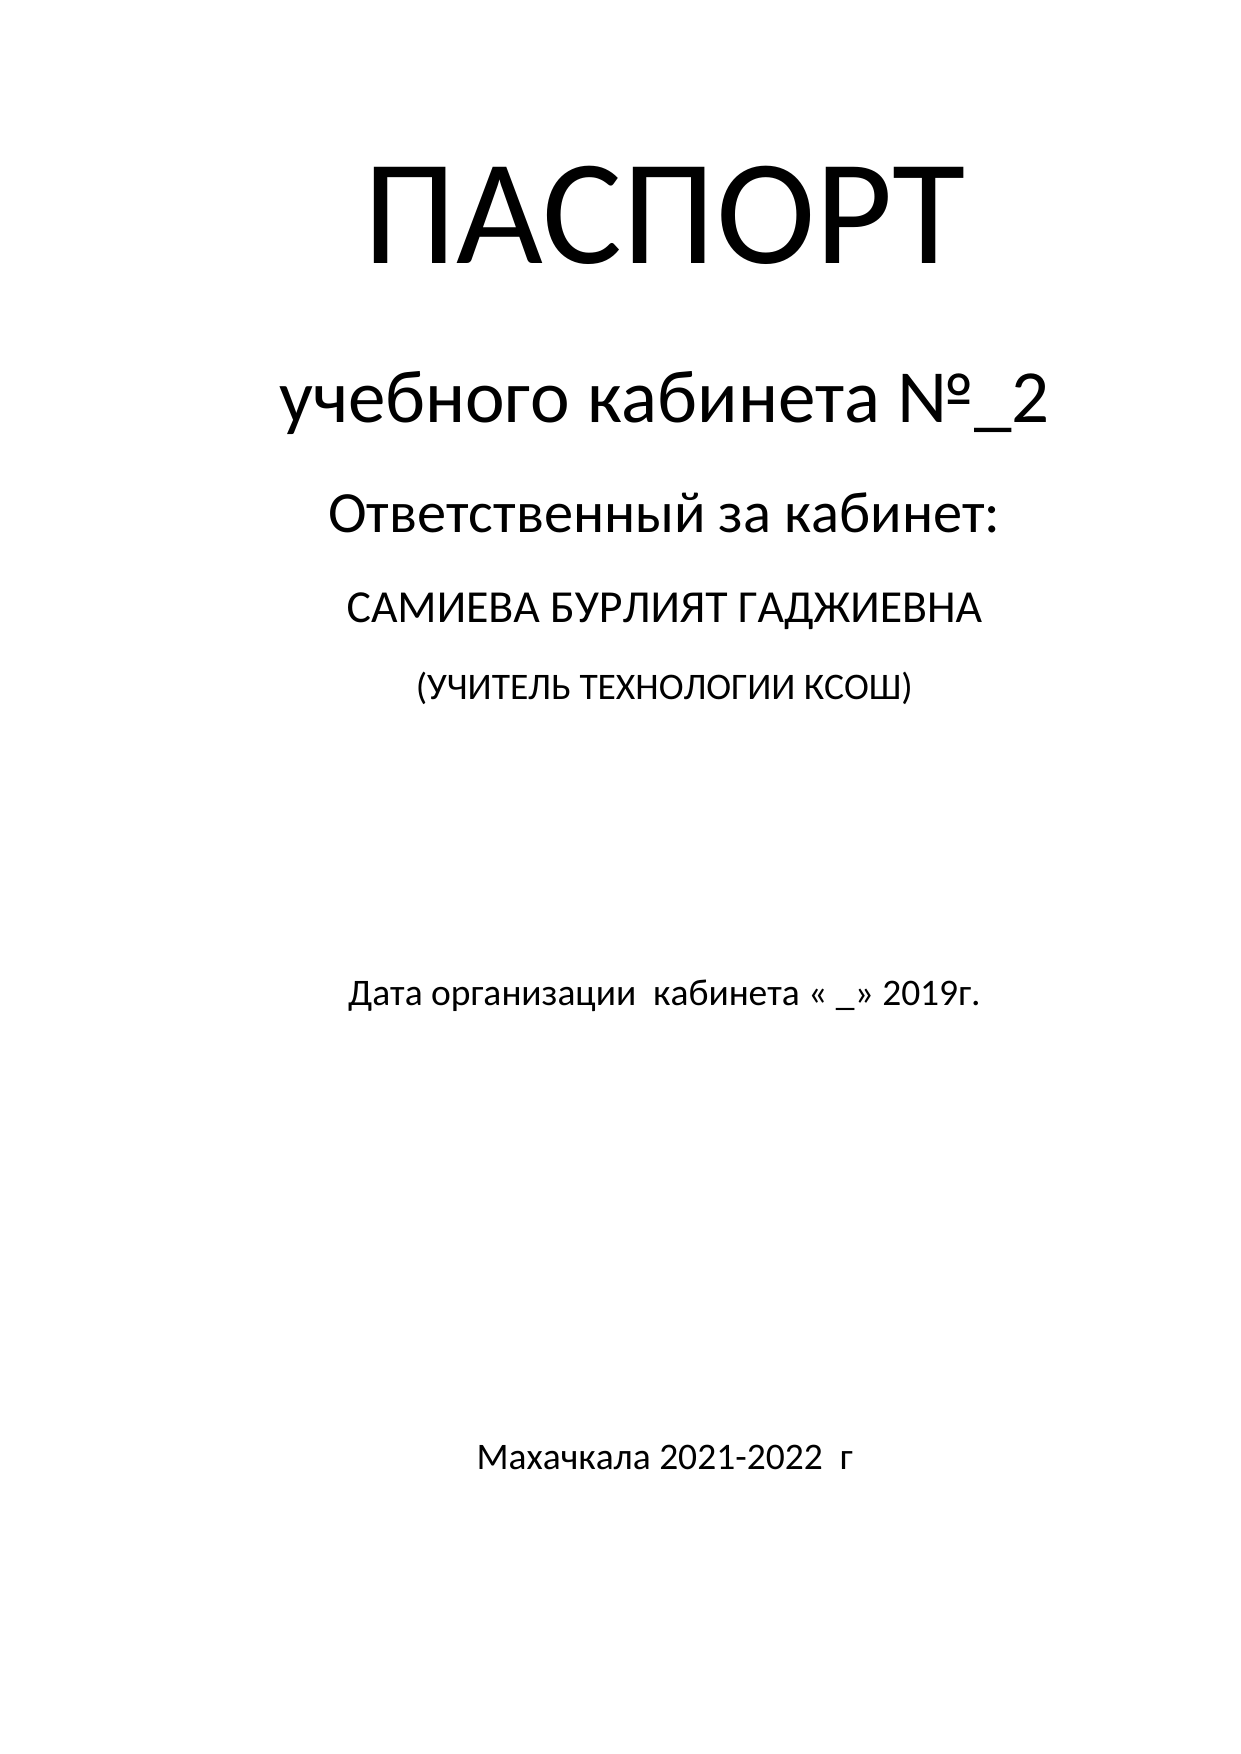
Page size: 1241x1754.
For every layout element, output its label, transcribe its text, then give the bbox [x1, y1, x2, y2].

text (УЧИТЕЛЬ ТЕХНОЛОГИИ КСОШ) [177, 663, 1152, 709]
text Ответственный за кабинет: [177, 476, 1152, 547]
text учебного кабинета №_2 [177, 349, 1152, 441]
text САМИЕВА БУРЛИЯТ ГАДЖИЕВНА [177, 578, 1152, 634]
text ПАСПОРТ [177, 118, 1152, 301]
text Дата организации кабинета « _» 2019г. [177, 969, 1152, 1015]
text Махачкала 2021-2022 г [177, 1433, 1152, 1479]
